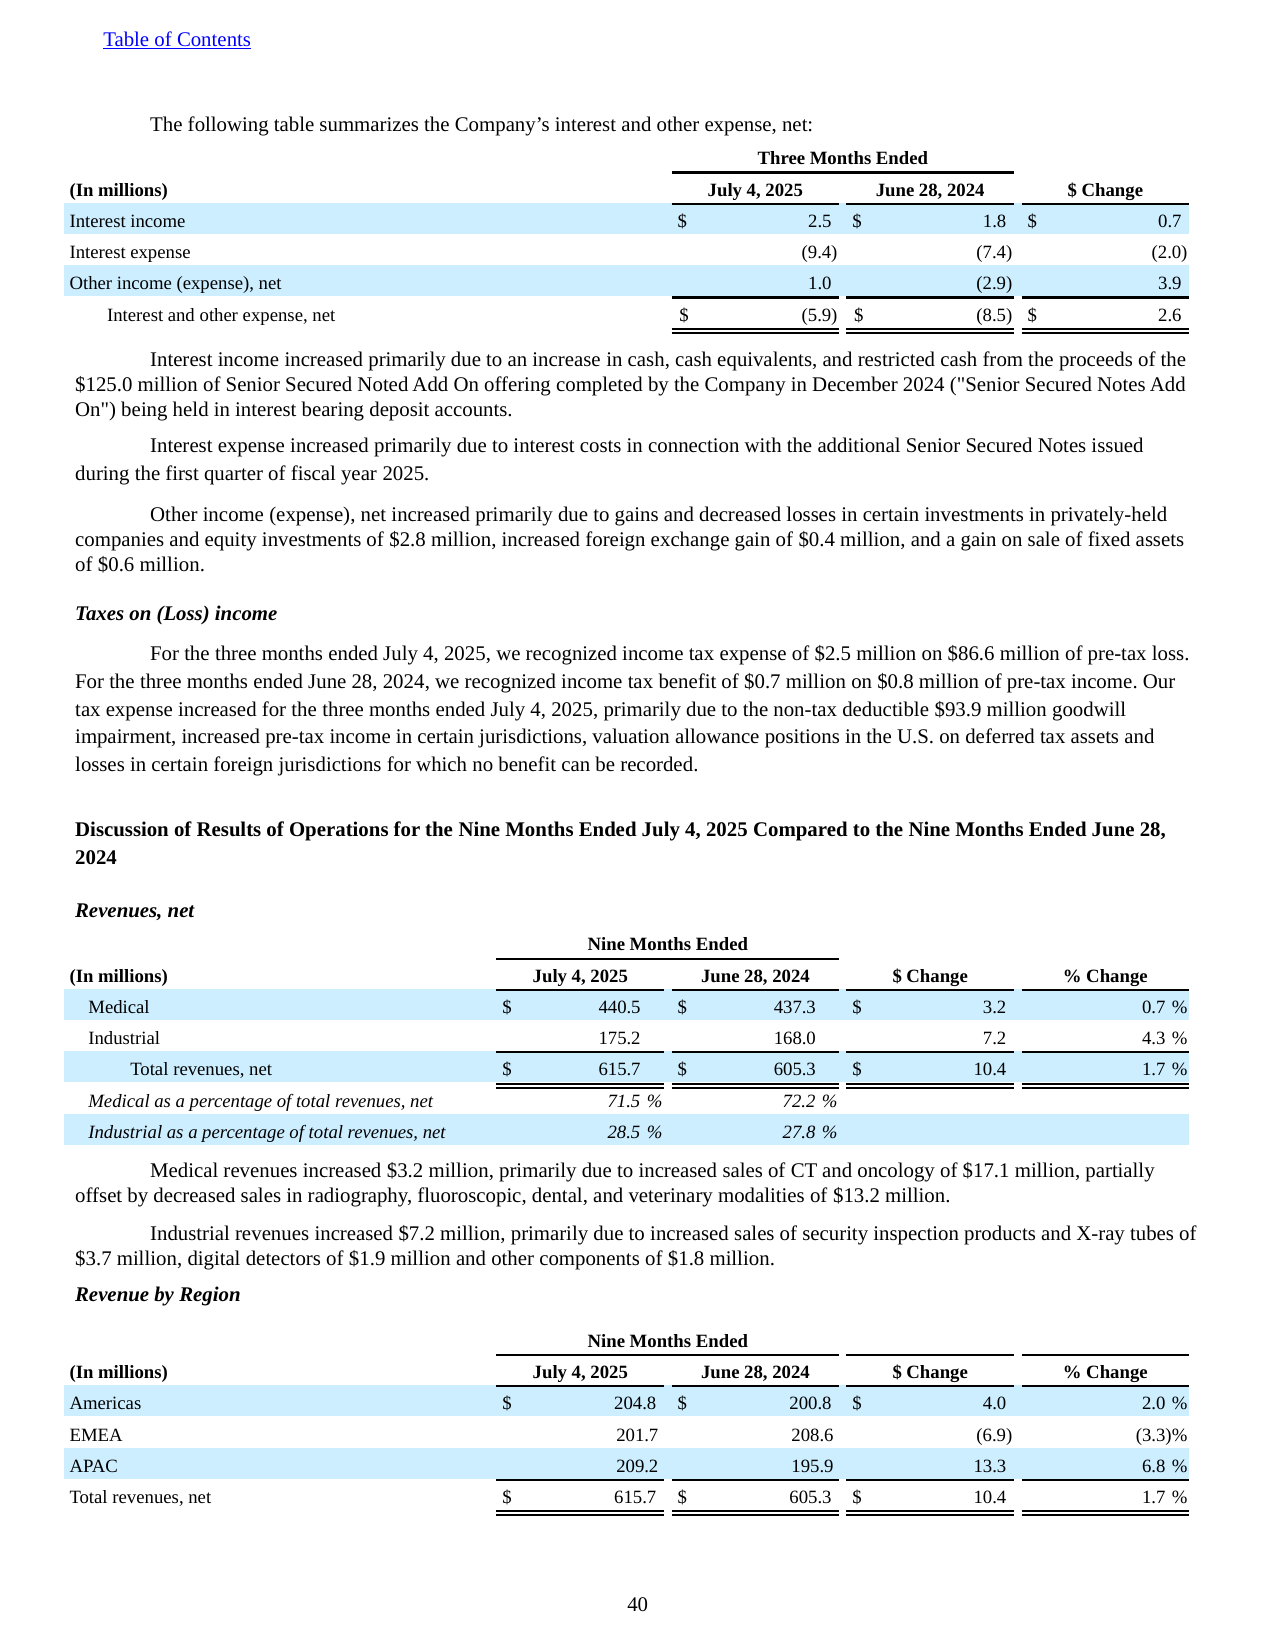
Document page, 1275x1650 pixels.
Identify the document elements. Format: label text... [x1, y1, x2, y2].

list Revenues, net [75, 898, 1200, 922]
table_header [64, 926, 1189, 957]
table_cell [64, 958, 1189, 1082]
list Revenue by Region [75, 1282, 1200, 1306]
list Interest expense increased primarily due to interest costs in connection with the additional Senior Secured Notes issued during the first quarter of fiscal year 2025. [75, 434, 1200, 485]
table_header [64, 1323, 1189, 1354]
list For the three months ended July 4, 2025, we recognized income tax expense of $2.5 million on $86.6 million of pre-tax loss. For the three months ended June 28, 2024, we recognized income tax benefit of $0.7 million on $0.8 million of pre-tax income. Our tax expense increased for the three months ended July 4, 2025, primarily due to the non-tax deductible $93.9 million goodwill impairment, increased pre-tax income in certain jurisdictions, valuation allowance positions in the U.S. on deferred tax assets and losses in certain foreign jurisdictions for which no benefit can be recorded. [75, 642, 1200, 776]
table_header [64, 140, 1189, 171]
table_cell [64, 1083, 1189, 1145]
list Discussion of Results of Operations for the Nine Months Ended July 4, 2025 Compared to the Nine Months Ended June 28, 2024 [75, 818, 1200, 869]
list Medical revenues increased $3.2 million, primarily due to increased sales of CT and oncology of $17.1 million, partially offset by decreased sales in radiography, fluoroscopic, dental, and veterinary modalities of $13.2 million. [75, 1157, 1200, 1207]
list The following table summarizes the Company’s interest and other expense, net: [75, 112, 1200, 136]
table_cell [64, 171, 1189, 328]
list Taxes on (Loss) income [75, 602, 1200, 625]
list Industrial revenues increased $7.2 million, primarily due to increased sales of security inspection products and X-ray tubes of $3.7 million, digital detectors of $1.9 million and other components of $1.8 million. [75, 1220, 1200, 1270]
list Other income (expense), net increased primarily due to gains and decreased losses in certain investments in privately-held companies and equity investments of $2.8 million, increased foreign exchange gain of $0.4 million, and a gain on sale of fixed assets of $0.6 million. [75, 502, 1200, 577]
list Interest income increased primarily due to an increase in cash, cash equivalents, and restricted cash from the proceeds of the $125.0 million of Senior Secured Noted Add On offering completed by the Company in December 2024 ("Senior Secured Notes Add On") being held in interest bearing deposit accounts. [75, 346, 1200, 421]
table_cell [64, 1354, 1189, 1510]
